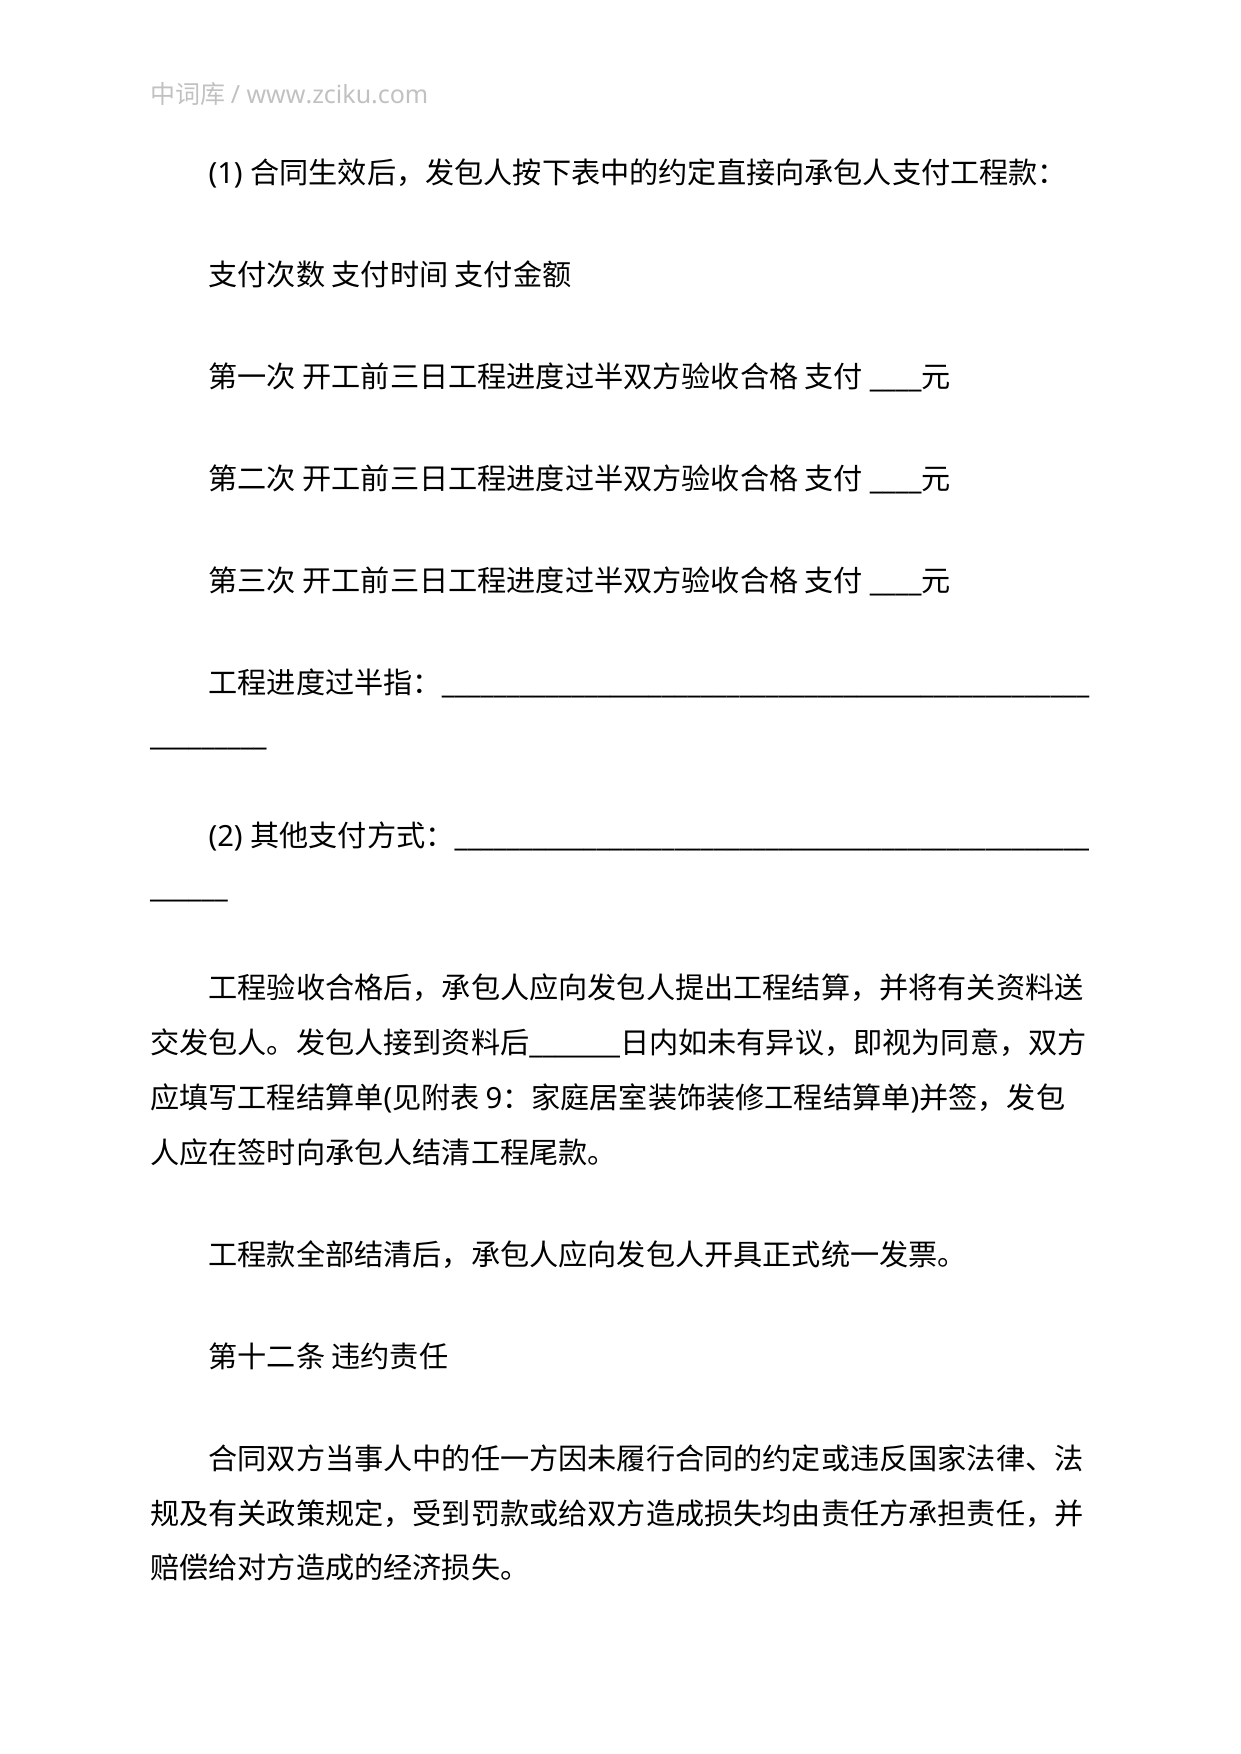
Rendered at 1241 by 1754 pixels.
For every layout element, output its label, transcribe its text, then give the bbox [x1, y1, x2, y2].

text 工程验收合格后，承包人应向发包人提出工程结算，并将有关资料送交发包人。发包人接到资料后_______日内如未有异议，即视为同意，双方应填写工程结算单(见附表9：家庭居室装饰装修工程结算单)并签，发包人应在签时向承包人结清工程尾款。 [150, 965, 1090, 1172]
text 工程进度过半指：___________________________________________________________ [150, 660, 1090, 754]
text 第十二条 违约责任 [150, 1333, 1090, 1376]
text (2) 其他支付方式：_______________________________________________________ [150, 812, 1090, 906]
text 第一次 开工前三日工程进度过半双方验收合格 支付 ____元 [150, 354, 1090, 396]
text 工程款全部结清后，承包人应向发包人开具正式统一发票。 [150, 1232, 1090, 1274]
text 第三次 开工前三日工程进度过半双方验收合格 支付 ____元 [150, 558, 1090, 600]
text 支付次数 支付时间 支付金额 [150, 252, 1090, 294]
text (1) 合同生效后，发包人按下表中的约定直接向承包人支付工程款： [150, 150, 1090, 192]
text 合同双方当事人中的任一方因未履行合同的约定或违反国家法律、法规及有关政策规定，受到罚款或给双方造成损失均由责任方承担责任，并赔偿给对方造成的经济损失。 [150, 1435, 1090, 1587]
text 第二次 开工前三日工程进度过半双方验收合格 支付 ____元 [150, 456, 1090, 498]
